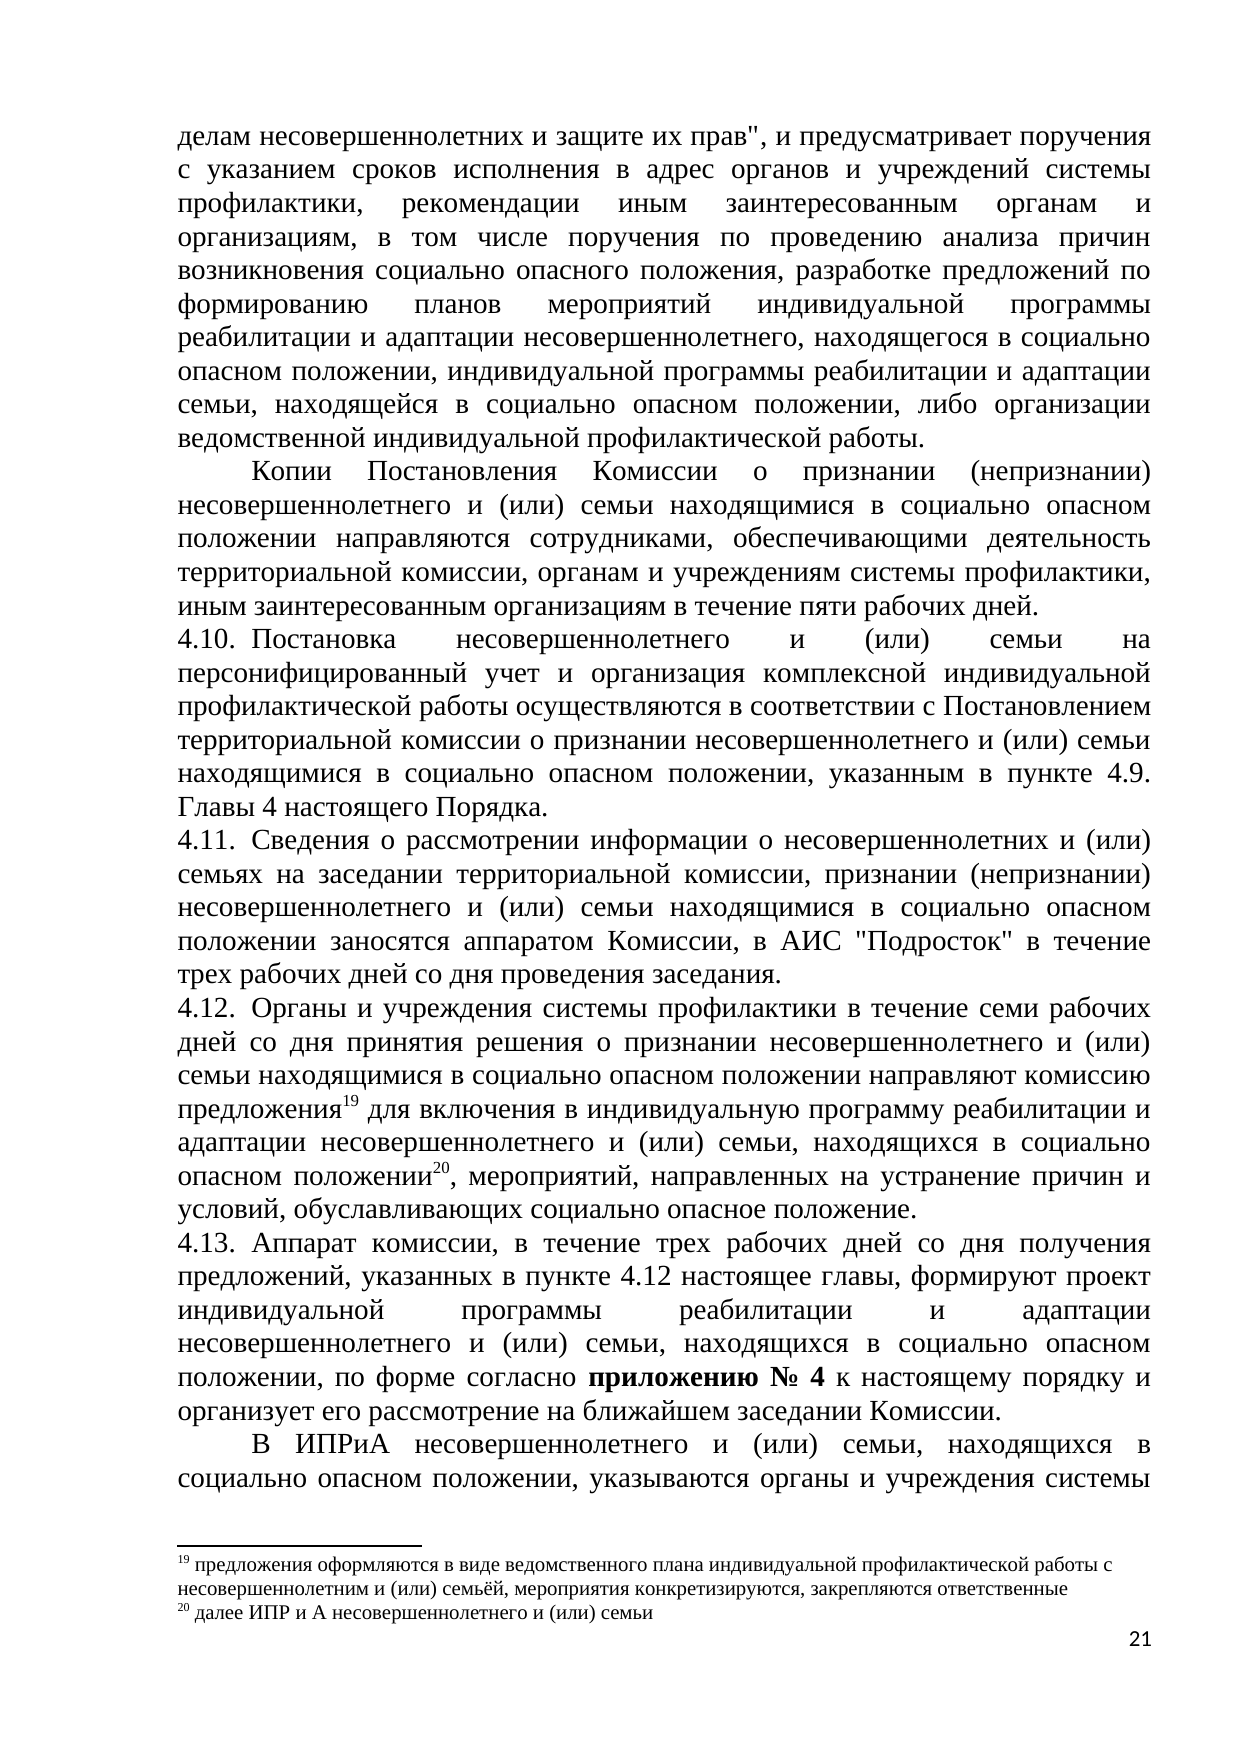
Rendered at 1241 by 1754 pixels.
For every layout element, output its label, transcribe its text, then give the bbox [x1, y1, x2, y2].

list Постановка несовершеннолетнего и (или) семьи на персонифицированный учет и организация комплексной индивидуальной профилактической работы осуществляются в соответствии с Постановлением территориальной комиссии о признании несовершеннолетнего и (или) семьи находящимися в социально опасном положении, указанным в пункте 4.9. Главы 4 настоящего Порядка. [177, 621, 1152, 822]
list Аппарат комиссии, в течение трех рабочих дней со дня получения предложений, указанных в пункте 4.12 настоящее главы, формируют проект индивидуальной программы реабилитации и адаптации несовершеннолетнего и (или) семьи, находящихся в социально опасном положении, по форме согласно приложению № 4 к настоящему порядку и организует его рассмотрение на ближайшем заседании Комиссии. [177, 1225, 1152, 1426]
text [177, 118, 1152, 453]
text Копии Постановления Комиссии о признании (непризнании) несовершеннолетнего и (или) семьи находящимися в социально опасном положении направляются сотрудниками, обеспечивающими деятельность территориальной комиссии, органам и учреждениям системы профилактики, иным заинтересованным организациям в течение пяти рабочих дней. [177, 453, 1152, 621]
list Органы и учреждения системы профилактики в течение семи рабочих дней со дня принятия решения о признании несовершеннолетнего и (или) семьи находящимися в социально опасном положении направляют комиссию предложения для включения в индивидуальную программу реабилитации и адаптации несовершеннолетнего и (или) семьи, находящихся в социально опасном положении, мероприятий, направленных на устранение причин и условий, обуславливающих социально опасное положение. [177, 990, 1152, 1225]
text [177, 1426, 1152, 1493]
list Сведения о рассмотрении информации о несовершеннолетних и (или) семьях на заседании территориальной комиссии, признании (непризнании) несовершеннолетнего и (или) семьи находящимися в социально опасном положении заносятся аппаратом Комиссии, в АИС "Подросток" в течение трех рабочих дней со дня проведения заседания. [177, 822, 1152, 990]
